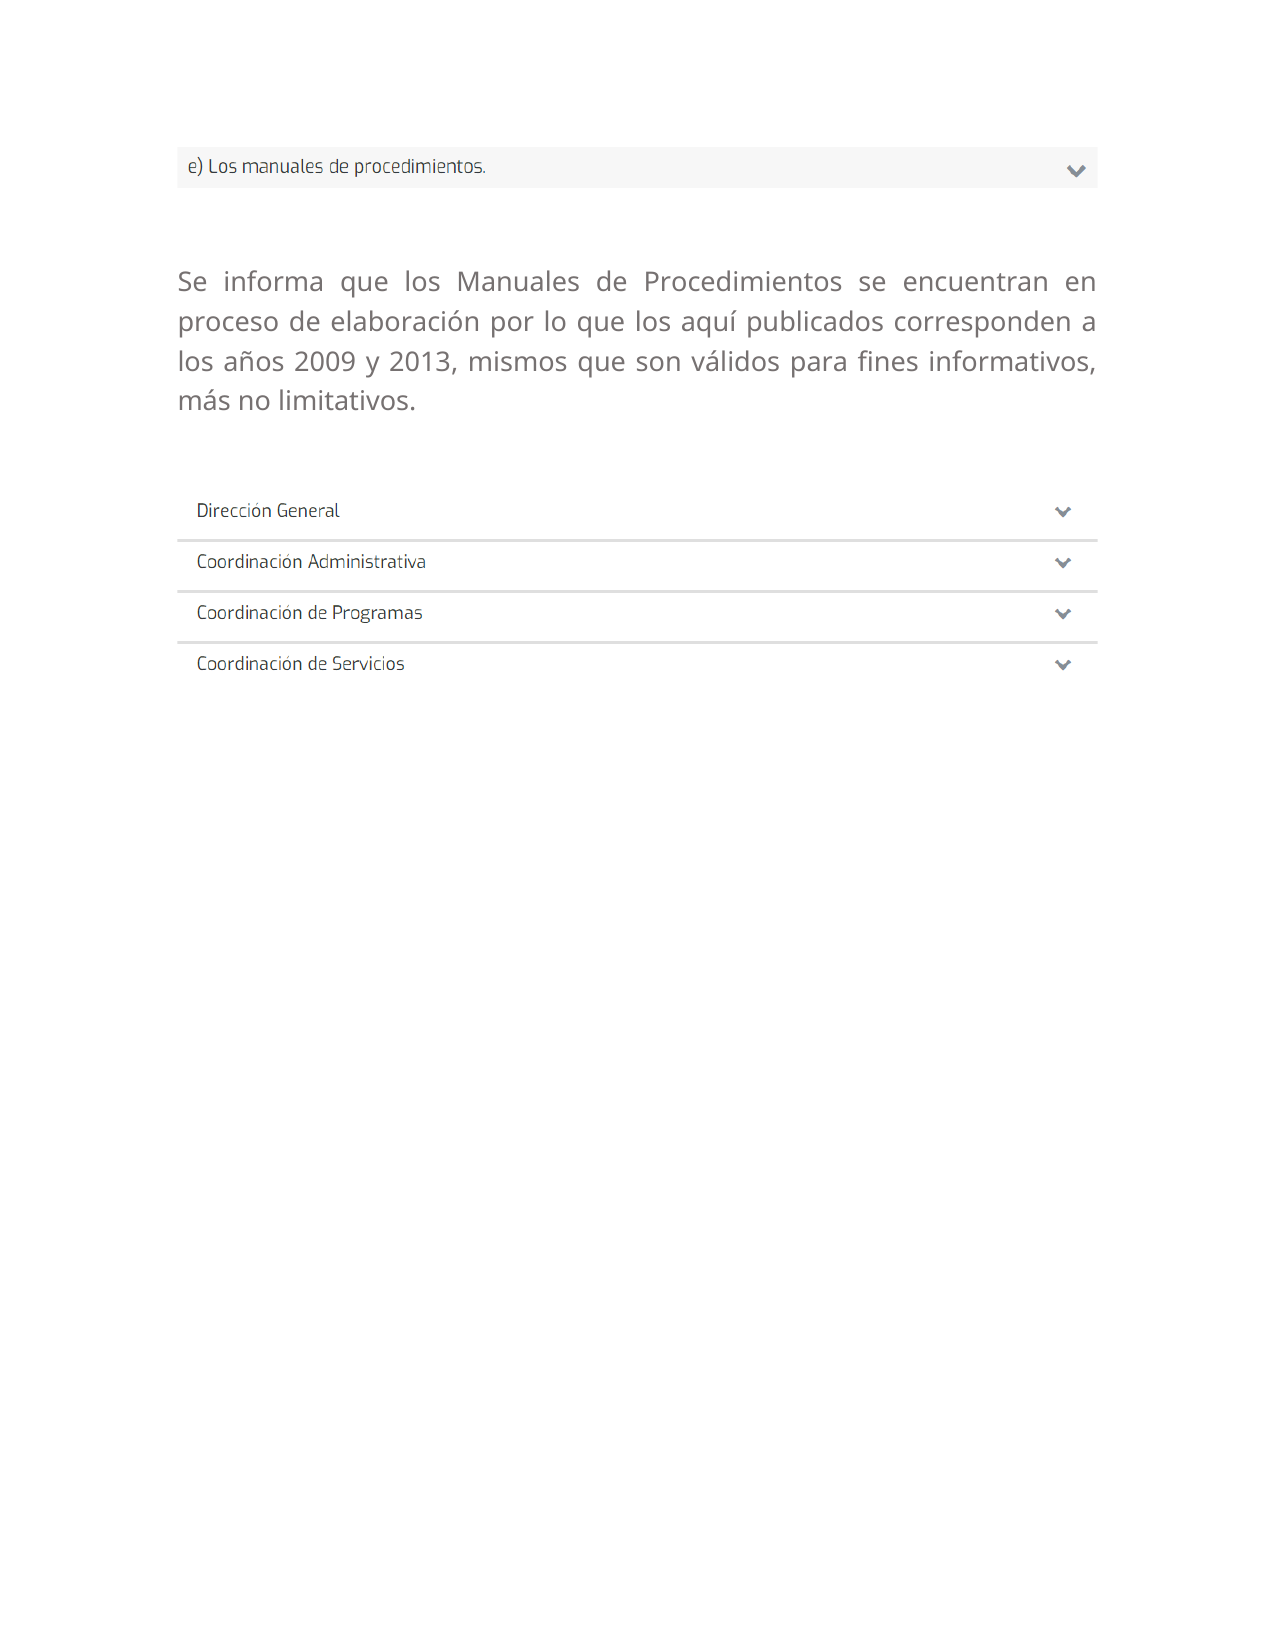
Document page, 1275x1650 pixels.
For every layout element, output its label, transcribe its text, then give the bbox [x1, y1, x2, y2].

picture [177, 147, 1098, 188]
picture [177, 494, 1098, 689]
text Se informa que los Manuales de Procedimientos se encuentran en proceso de elaboración por lo que los aquí publicados corresponden a los años 2009 y 2013, mismos que son válidos para fines informativos, más no limitativos. [177, 379, 1098, 419]
